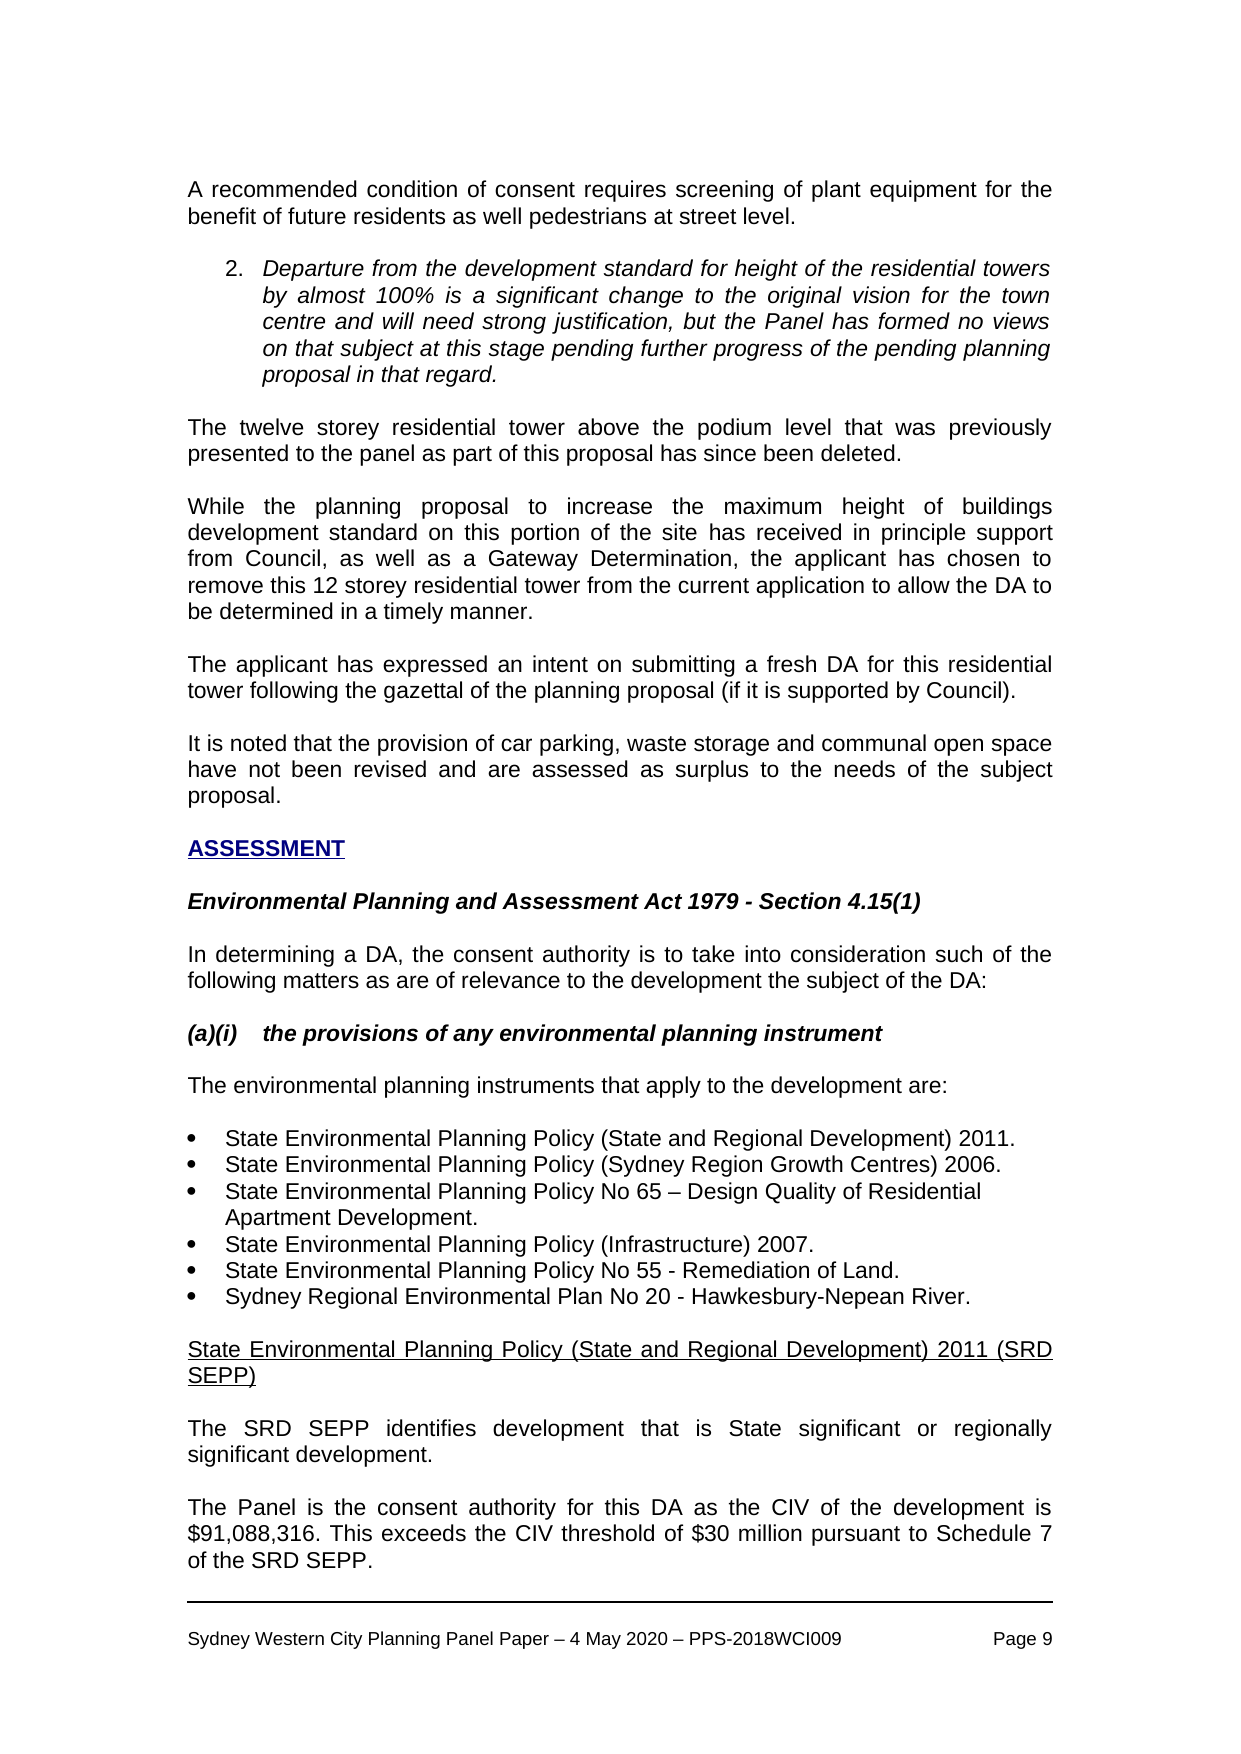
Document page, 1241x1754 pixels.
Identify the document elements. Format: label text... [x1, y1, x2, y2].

text State Environmental Planning Policy (State and Regional Development) 2011 (SRD SEPP) [187, 1336, 1053, 1359]
text The twelve storey residential tower above the podium level that was previously presented to the panel as part of this proposal has since been deleted. [187, 413, 1053, 466]
text In determining a DA, the consent authority is to take into consideration such of the following matters as are of relevance to the development the subject of the DA: [187, 941, 1053, 993]
list State Environmental Planning Policy No 65 – Design Quality of Residential Apartment Development. [187, 1178, 1053, 1231]
text The applicant has expressed an intent on submitting a fresh DA for this residential tower following the gazettal of the planning proposal (if it is supported by Council). [187, 651, 1053, 703]
text (a)(i) the provisions of any environmental planning instrument [187, 1020, 1053, 1046]
list State Environmental Planning Policy (Sydney Region Growth Centres) 2006. [187, 1151, 1053, 1178]
text State Environmental Planning Policy (State and Regional Development) 2011 (SRD SEPP) [187, 1360, 1053, 1389]
list Sydney Regional Environmental Plan No 20 - Hawkesbury-Nepean River. [187, 1283, 1053, 1309]
text The environmental planning instruments that apply to the development are: [187, 1072, 1053, 1099]
list Departure from the development standard for height of the residential towers by almost 100% is a significant change to the original vision for the town centre and will need strong justification, but the Panel has formed no views on that subject at this stage pending further progress of the pending planning proposal in that regard. [225, 255, 1053, 387]
text While the planning proposal to increase the maximum height of buildings development standard on this portion of the site has received in principle support from Council, as well as a Gateway Determination, the applicant has chosen to remove this 12 storey residential tower from the current application to allow the DA to be determined in a timely manner. [187, 493, 1053, 624]
text It is noted that the provision of car parking, waste storage and communal open space have not been revised and are assessed as surplus to the needs of the subject proposal. [187, 730, 1053, 809]
text Environmental Planning and Assessment Act 1979 - Section 4.15(1) [187, 888, 1053, 914]
text The SRD SEPP identifies development that is State significant or regionally significant development. [187, 1415, 1053, 1468]
list State Environmental Planning Policy No 55 - Remediation of Land. [187, 1257, 1053, 1283]
list State Environmental Planning Policy (Infrastructure) 2007. [187, 1231, 1053, 1257]
text The Panel is the consent authority for this DA as the CIV of the development is $91,088,316. This exceeds the CIV threshold of $30 million pursuant to Schedule 7 of the SRD SEPP. [187, 1494, 1053, 1573]
list A recommended condition of consent requires screening of plant equipment for the benefit of future residents as well pedestrians at street level. [187, 176, 1053, 229]
list State Environmental Planning Policy (State and Regional Development) 2011. [187, 1125, 1053, 1151]
text ASSESSMENT [187, 835, 1053, 862]
